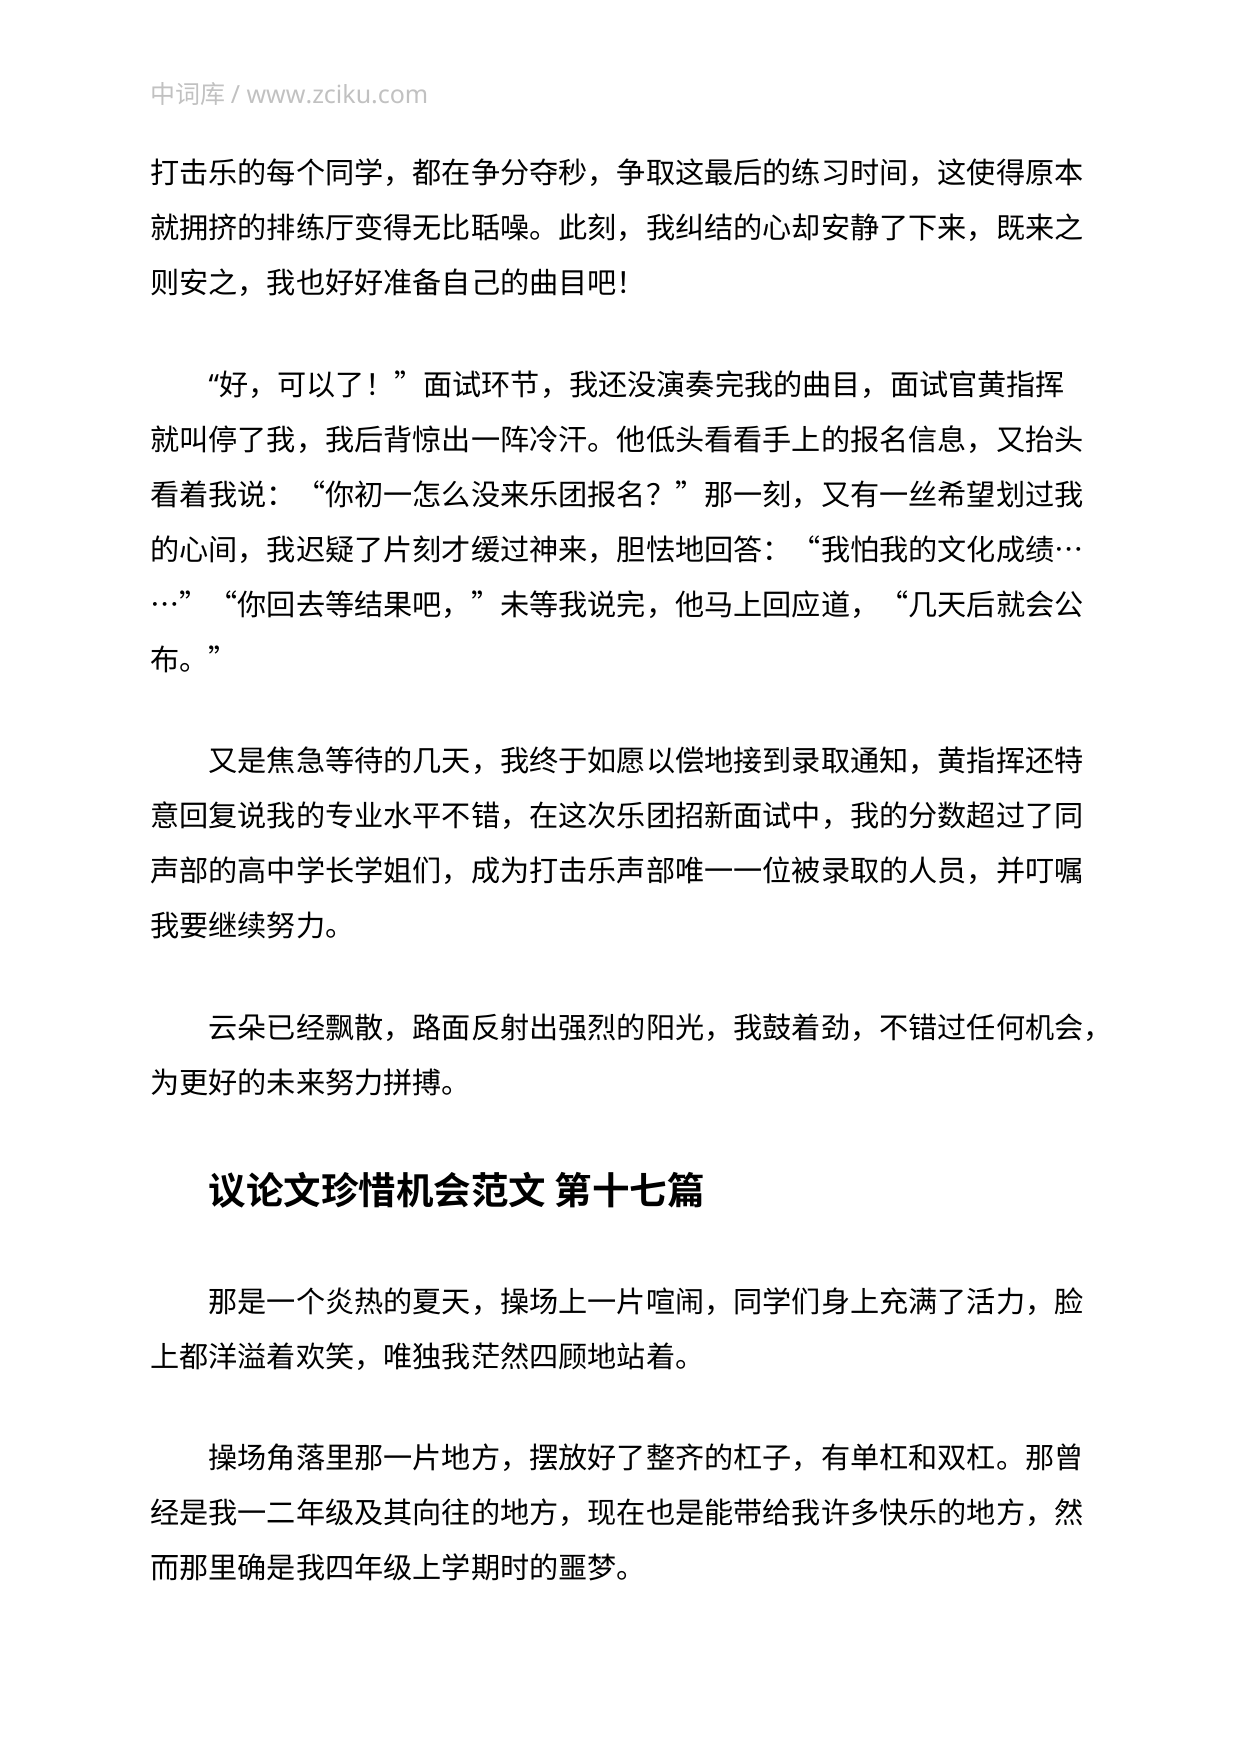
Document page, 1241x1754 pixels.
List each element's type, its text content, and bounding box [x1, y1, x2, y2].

text “好，可以了！”面试环节，我还没演奏完我的曲目，面试官黄指挥就叫停了我，我后背惊出一阵冷汗。他低头看看手上的报名信息，又抬头看着我说：“你初一怎么没来乐团报名？”那一刻，又有一丝希望划过我的心间，我迟疑了片刻才缓过神来，胆怯地回答：“我怕我的文化成绩……”“你回去等结果吧，”未等我说完，他马上回应道，“几天后就会公布。” [150, 362, 1090, 678]
text 又是焦急等待的几天，我终于如愿以偿地接到录取通知，黄指挥还特意回复说我的专业水平不错，在这次乐团招新面试中，我的分数超过了同声部的高中学长学姐们，成为打击乐声部唯一一位被录取的人员，并叮嘱我要继续努力。 [150, 738, 1090, 945]
text 云朵已经飘散，路面反射出强烈的阳光，我鼓着劲，不错过任何机会，为更好的未来努力拼搏。 [150, 1004, 1090, 1102]
text 议论文珍惜机会范文 第十七篇 [150, 1161, 1090, 1215]
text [150, 150, 1090, 302]
text 那是一个炎热的夏天，操场上一片喧闹，同学们身上充满了活力，脸上都洋溢着欢笑，唯独我茫然四顾地站着。 [150, 1278, 1090, 1376]
text 操场角落里那一片地方，摆放好了整齐的杠子，有单杠和双杠。那曾经是我一二年级及其向往的地方，现在也是能带给我许多快乐的地方，然而那里确是我四年级上学期时的噩梦。 [150, 1435, 1090, 1587]
